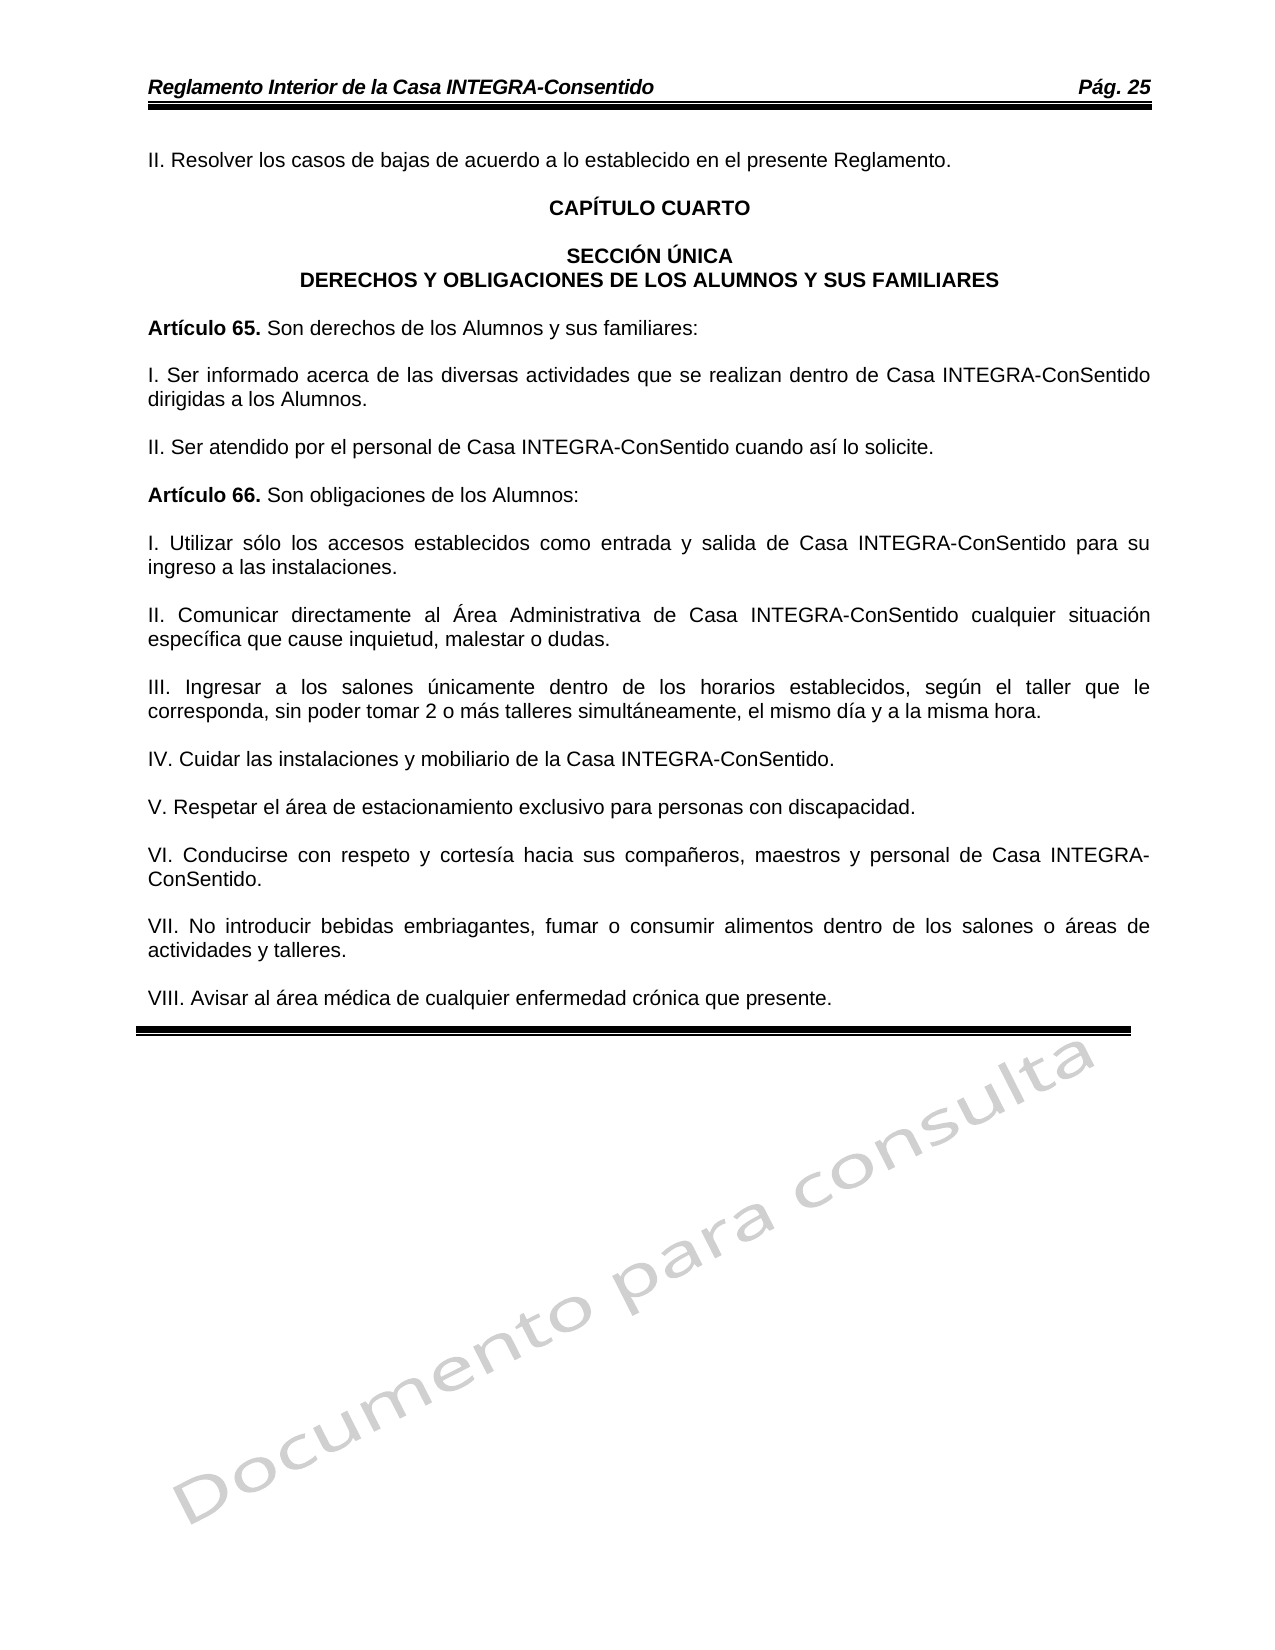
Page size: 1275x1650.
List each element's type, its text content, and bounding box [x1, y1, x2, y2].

text Artículo 65. Son derechos de los Alumnos y sus familiares: [148, 315, 1152, 339]
text III. Ingresar a los salones únicamente dentro de los horarios establecidos, según el taller que le corresponda, sin poder tomar 2 o más talleres simultáneamente, el mismo día y a la misma hora. [148, 675, 1152, 723]
text I. Utilizar sólo los accesos establecidos como entrada y salida de Casa INTEGRA-ConSentido para su ingreso a las instalaciones. [148, 531, 1152, 579]
text DERECHOS Y OBLIGACIONES DE LOS ALUMNOS Y SUS FAMILIARES [148, 267, 1152, 291]
text II. Ser atendido por el personal de Casa INTEGRA-ConSentido cuando así lo solicite. [148, 435, 1152, 459]
text IV. Cuidar las instalaciones y mobiliario de la Casa INTEGRA-ConSentido. [148, 747, 1152, 771]
text I. Ser informado acerca de las diversas actividades que se realizan dentro de Casa INTEGRA-ConSentido dirigidas a los Alumnos. [148, 363, 1152, 411]
text VIII. Avisar al área médica de cualquier enfermedad crónica que presente. [148, 986, 1152, 1010]
text VII. No introducir bebidas embriagantes, fumar o consumir alimentos dentro de los salones o áreas de actividades y talleres. [148, 914, 1152, 962]
text VI. Conducirse con respeto y cortesía hacia sus compañeros, maestros y personal de Casa INTEGRA-ConSentido. [148, 842, 1152, 890]
text CAPÍTULO CUARTO [148, 196, 1152, 219]
text II. Comunicar directamente al Área Administrativa de Casa INTEGRA-ConSentido cualquier situación específica que cause inquietud, malestar o dudas. [148, 603, 1152, 651]
text II. Resolver los casos de bajas de acuerdo a lo establecido en el presente Reglamento. [148, 148, 1152, 172]
text Artículo 66. Son obligaciones de los Alumnos: [148, 483, 1152, 507]
text SECCIÓN ÚNICA [148, 243, 1152, 267]
text V. Respetar el área de estacionamiento exclusivo para personas con discapacidad. [148, 794, 1152, 818]
